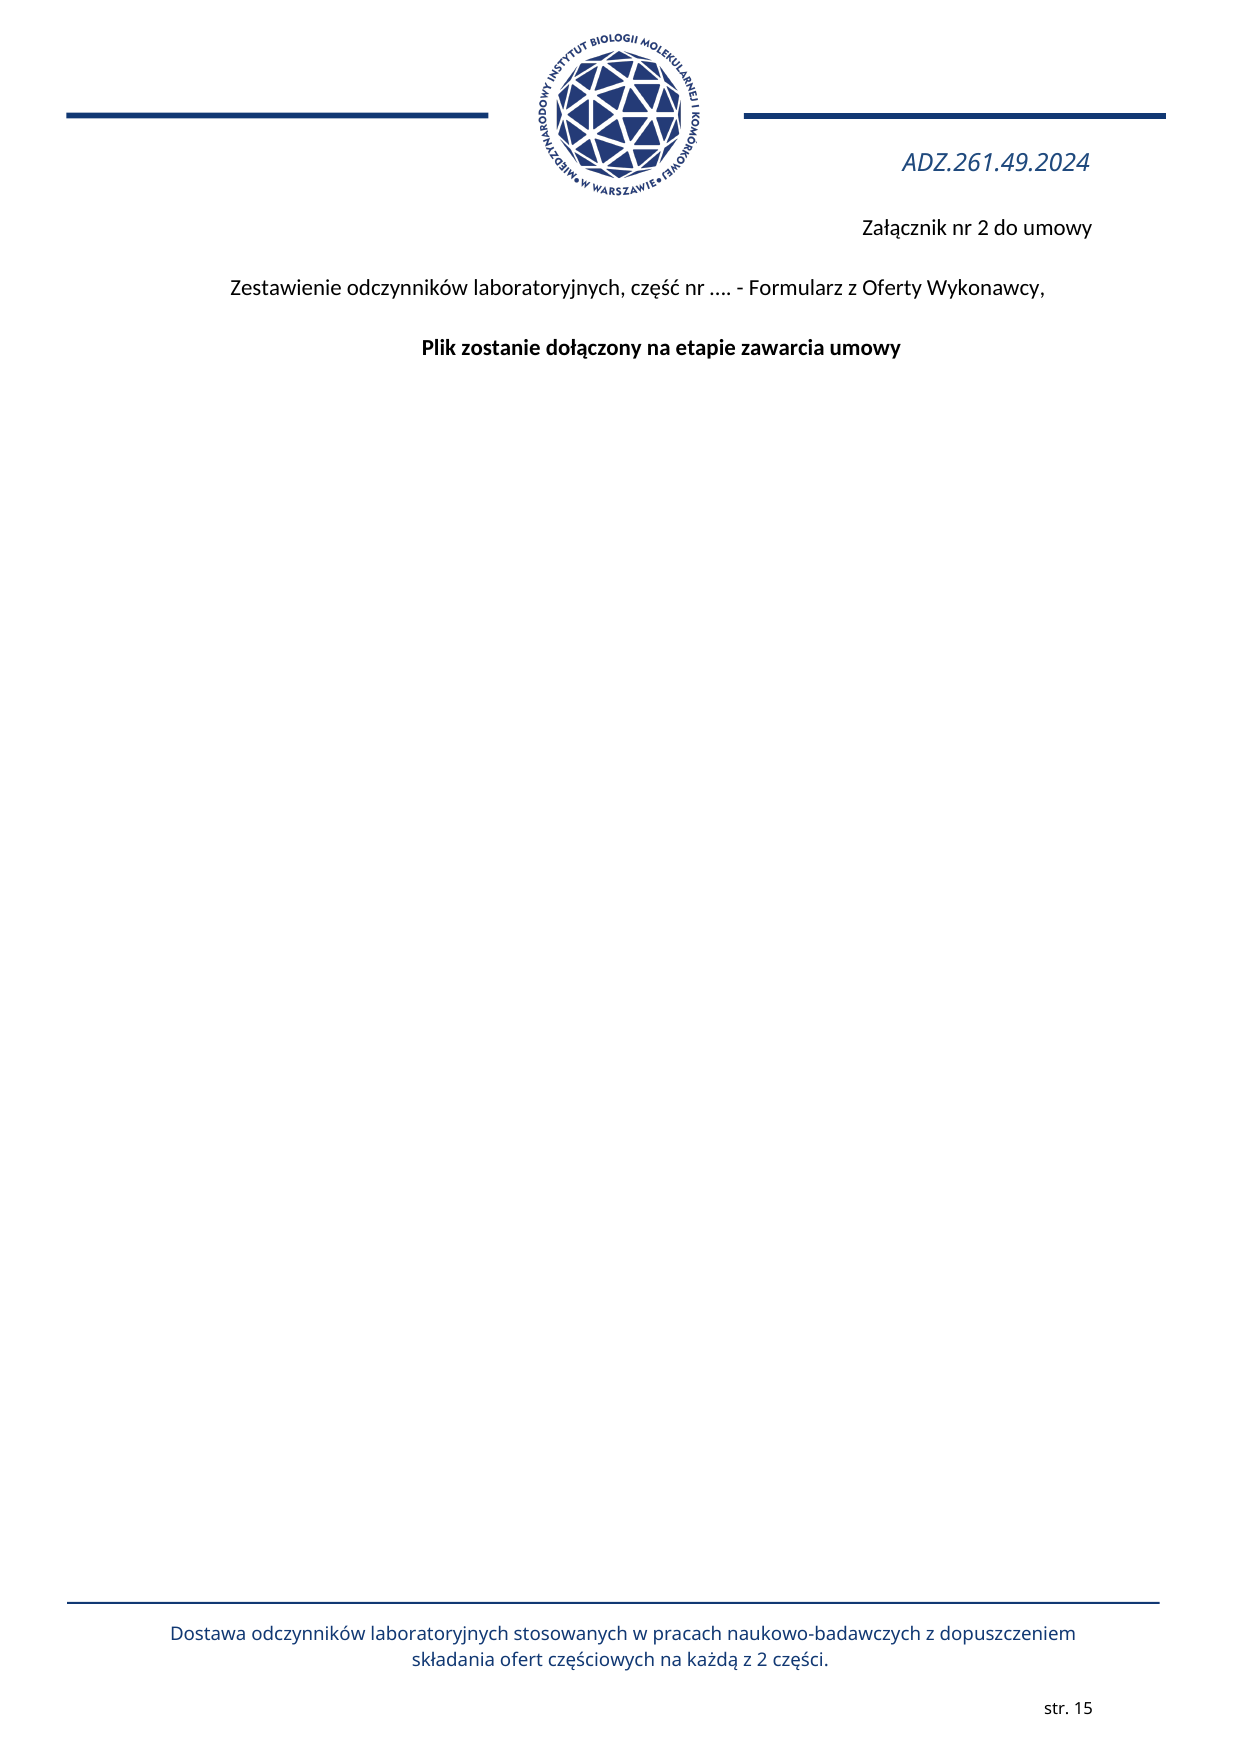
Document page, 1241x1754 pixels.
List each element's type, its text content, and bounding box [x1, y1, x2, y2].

list Załącznik nr 2 do umowy [230, 213, 1092, 241]
list Zestawienie odczynników laboratoryjnych, część nr …. - Formularz z Oferty Wykonawcy, [230, 273, 1092, 301]
picture [535, 29, 705, 201]
list Plik zostanie dołączony na etapie zawarcia umowy [230, 333, 1092, 361]
